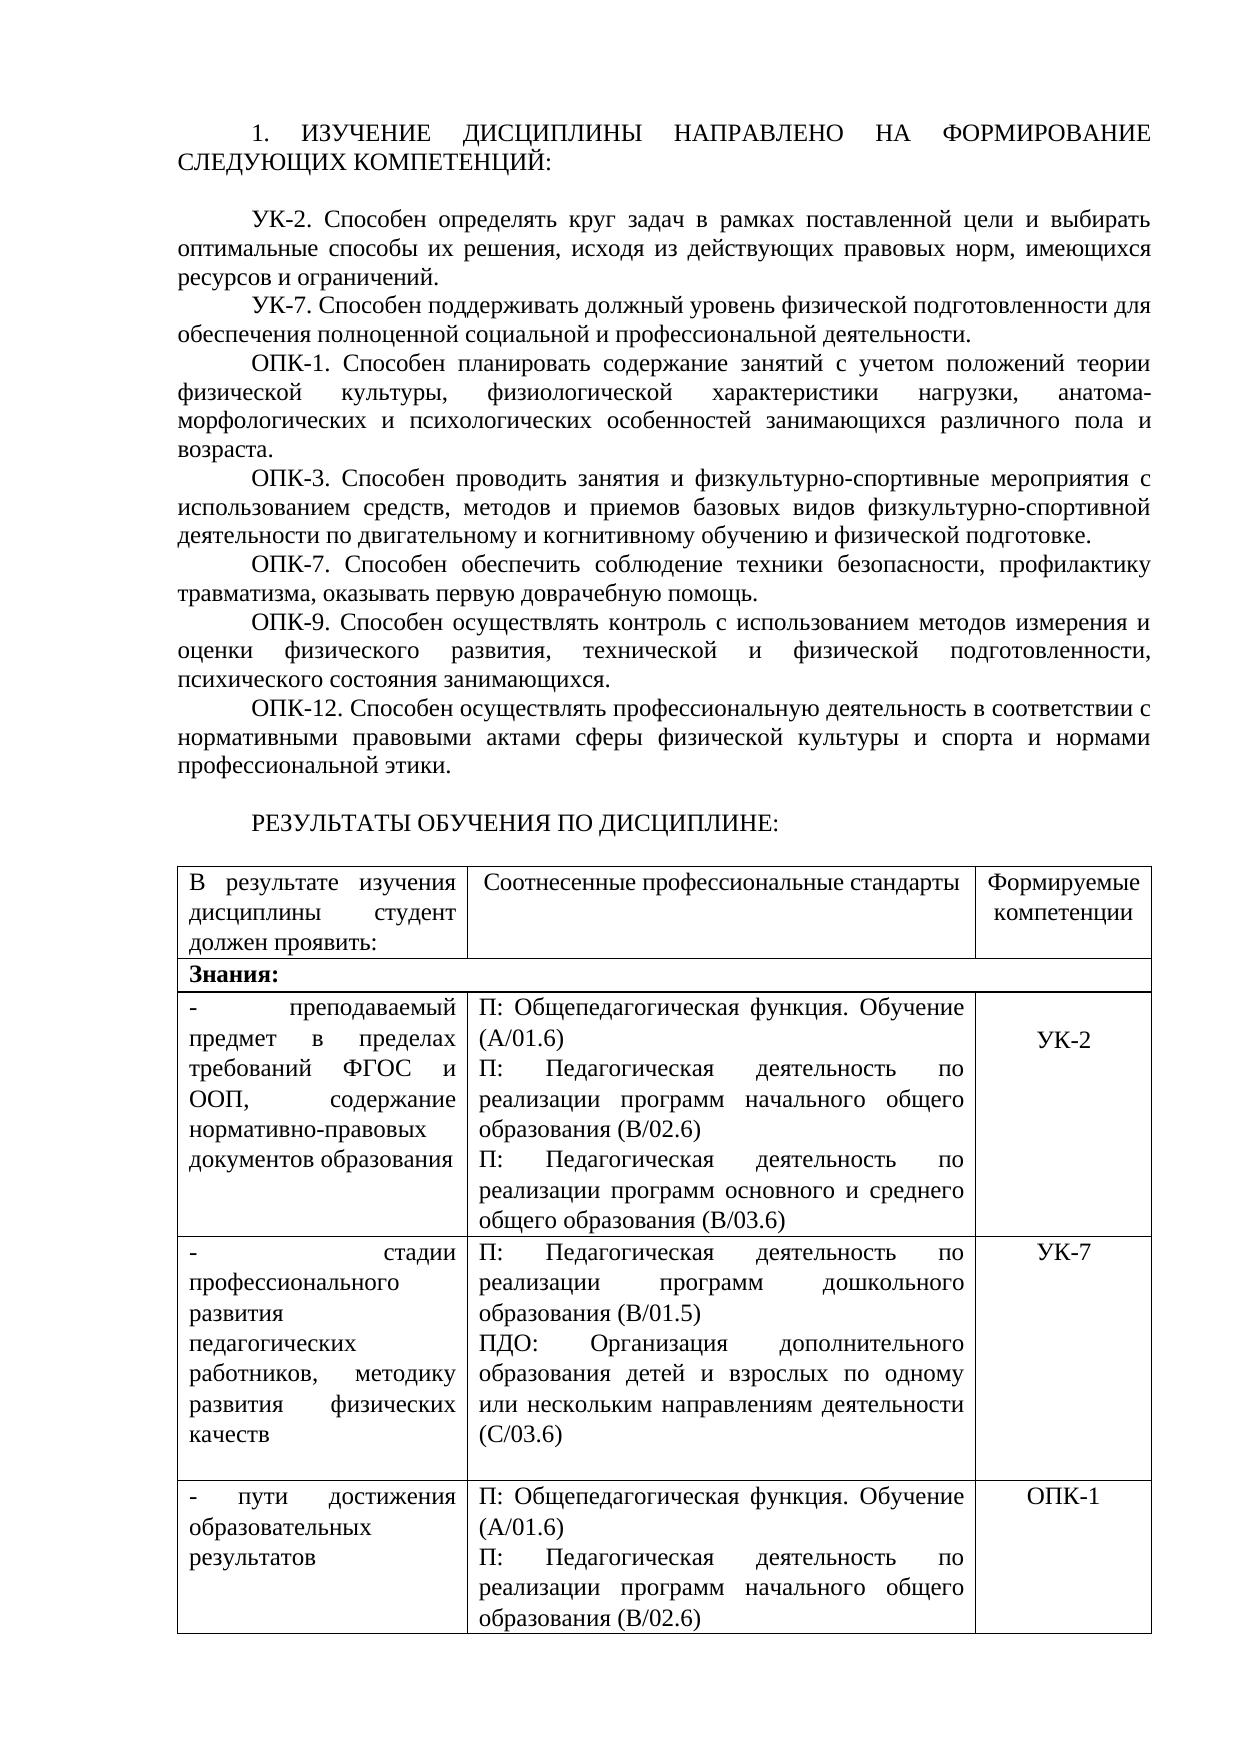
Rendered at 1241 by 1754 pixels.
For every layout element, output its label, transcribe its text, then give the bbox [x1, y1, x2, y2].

table_cell УК-7 [976, 1237, 1151, 1480]
table_cell - стадии профессионального развития педагогических работников, методику развития физических качеств [178, 1237, 467, 1480]
text ОПК-7. Способен обеспечить соблюдение техники безопасности, профилактику травматизма, оказывать первую доврачебную помощь. [177, 549, 1152, 607]
table_cell ОПК-1 [976, 1481, 1151, 1633]
text 1. изучениЕ дисциплины НАПРАВЛЕНО НА формирование следующих компетенций: [177, 118, 1152, 176]
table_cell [468, 1481, 975, 1633]
table_header Соотнесенные профессиональные стандарты [468, 867, 975, 958]
table_cell - преподаваемый предмет в пределах требований ФГОС и ООП, содержание нормативно-правовых документов образования [178, 993, 467, 1236]
table_cell Знания: [178, 959, 1151, 991]
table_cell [178, 1481, 467, 1633]
text ОПК-3. Способен проводить занятия и физкультурно-спортивные мероприятия с использованием средств, методов и приемов базовых видов физкультурно-спортивной деятельности по двигательному и когнитивному обучению и физической подготовке. [177, 463, 1152, 549]
table_header Формируемые компетенции [976, 867, 1151, 958]
text ОПК-1. Способен планировать содержание занятий с учетом положений теории физической культуры, физиологической характеристики нагрузки, анатома-морфологических и психологических особенностей занимающихся различного пола и возраста. [177, 348, 1152, 463]
text УК-7. Способен поддерживать должный уровень физической подготовленности для обеспечения полноценной социальной и профессиональной деятельности. [177, 291, 1152, 348]
text ОПК-9. Способен осуществлять контроль с использованием методов измерения и оценки физического развития, технической и физической подготовленности, психического состояния занимающихся. [177, 607, 1152, 693]
table_header В результате изучения дисциплины студент должен проявить: [178, 867, 467, 958]
text УК-2. Способен определять круг задач в рамках поставленной цели и выбирать оптимальные способы их решения, исходя из действующих правовых норм, имеющихся ресурсов и ограничений. [177, 204, 1152, 291]
table_cell УК-2 [976, 993, 1151, 1236]
text ОПК-12. Способен осуществлять профессиональную деятельность в соответствии с нормативными правовыми актами сферы физической культуры и спорта и нормами профессиональной этики. [177, 693, 1152, 779]
text РЕЗУЛЬТАТЫ ОБУЧЕНИЯ ПО ДИСЦИПЛИНЕ: [177, 808, 1152, 837]
table_cell П: Педагогическая деятельность по реализации программ дошкольного образования (В/01.5) ПДО: Организация дополнительного образования детей и взрослых по одному или нескольким направлениям деятельности (С/03.6) [468, 1237, 975, 1480]
